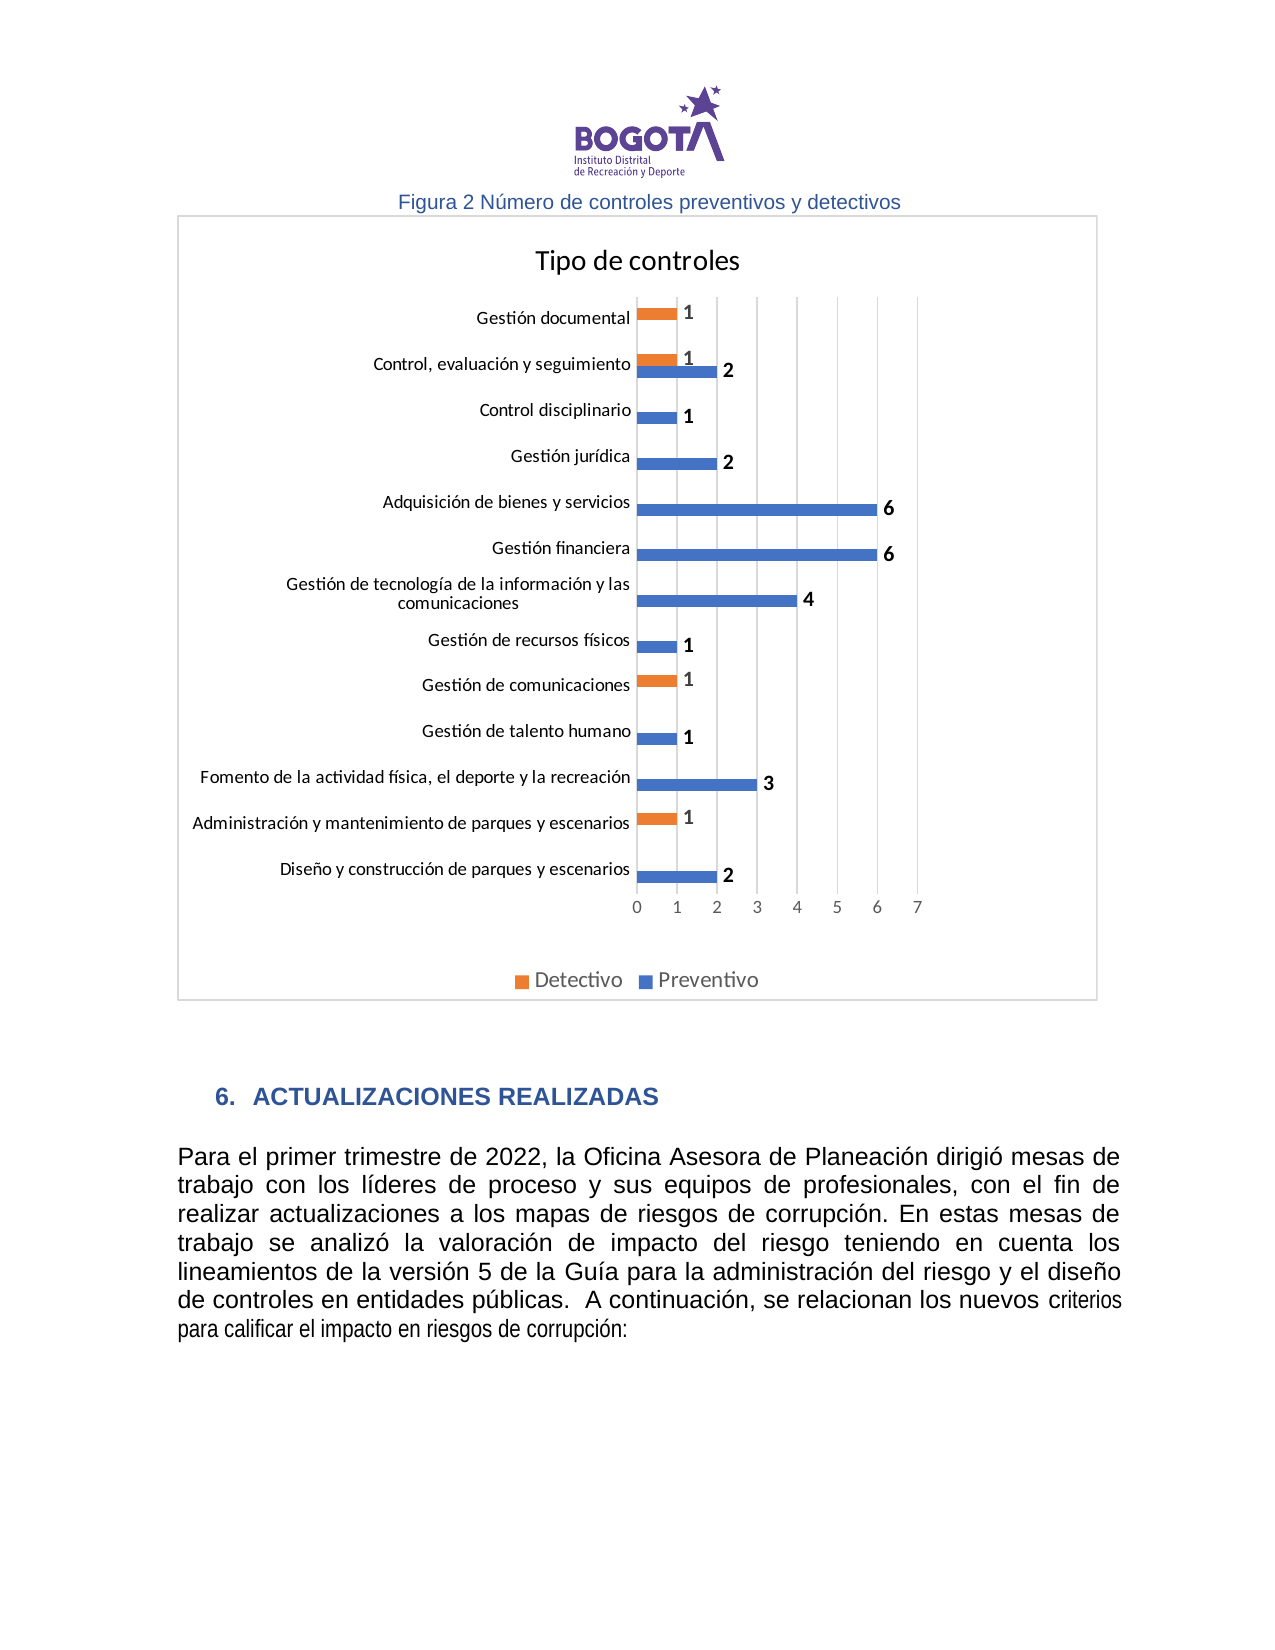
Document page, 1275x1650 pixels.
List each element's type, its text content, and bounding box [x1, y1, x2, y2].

subtitle ACTUALIZACIONES REALIZADAS [215, 1082, 1122, 1111]
text Figura 2 Número de controles preventivos y detectivos [177, 189, 1122, 213]
text Para el primer trimestre de 2022, la Oficina Asesora de Planeación dirigió mesas de trabajo con los líderes de proceso y sus equipos de profesionales, con el fin de realizar actualizaciones a los mapas de riesgos de corrupción. En estas mesas de trabajo se analizó la valoración de impacto del riesgo teniendo en cuenta los lineamientos de la versión 5 de la Guía para la administración del riesgo y el diseño de controles en entidades públicas. A continuación, se relacionan los nuevos criterios para calificar el impacto en riesgos de corrupción: [177, 1142, 1122, 1343]
picture [564, 73, 735, 190]
